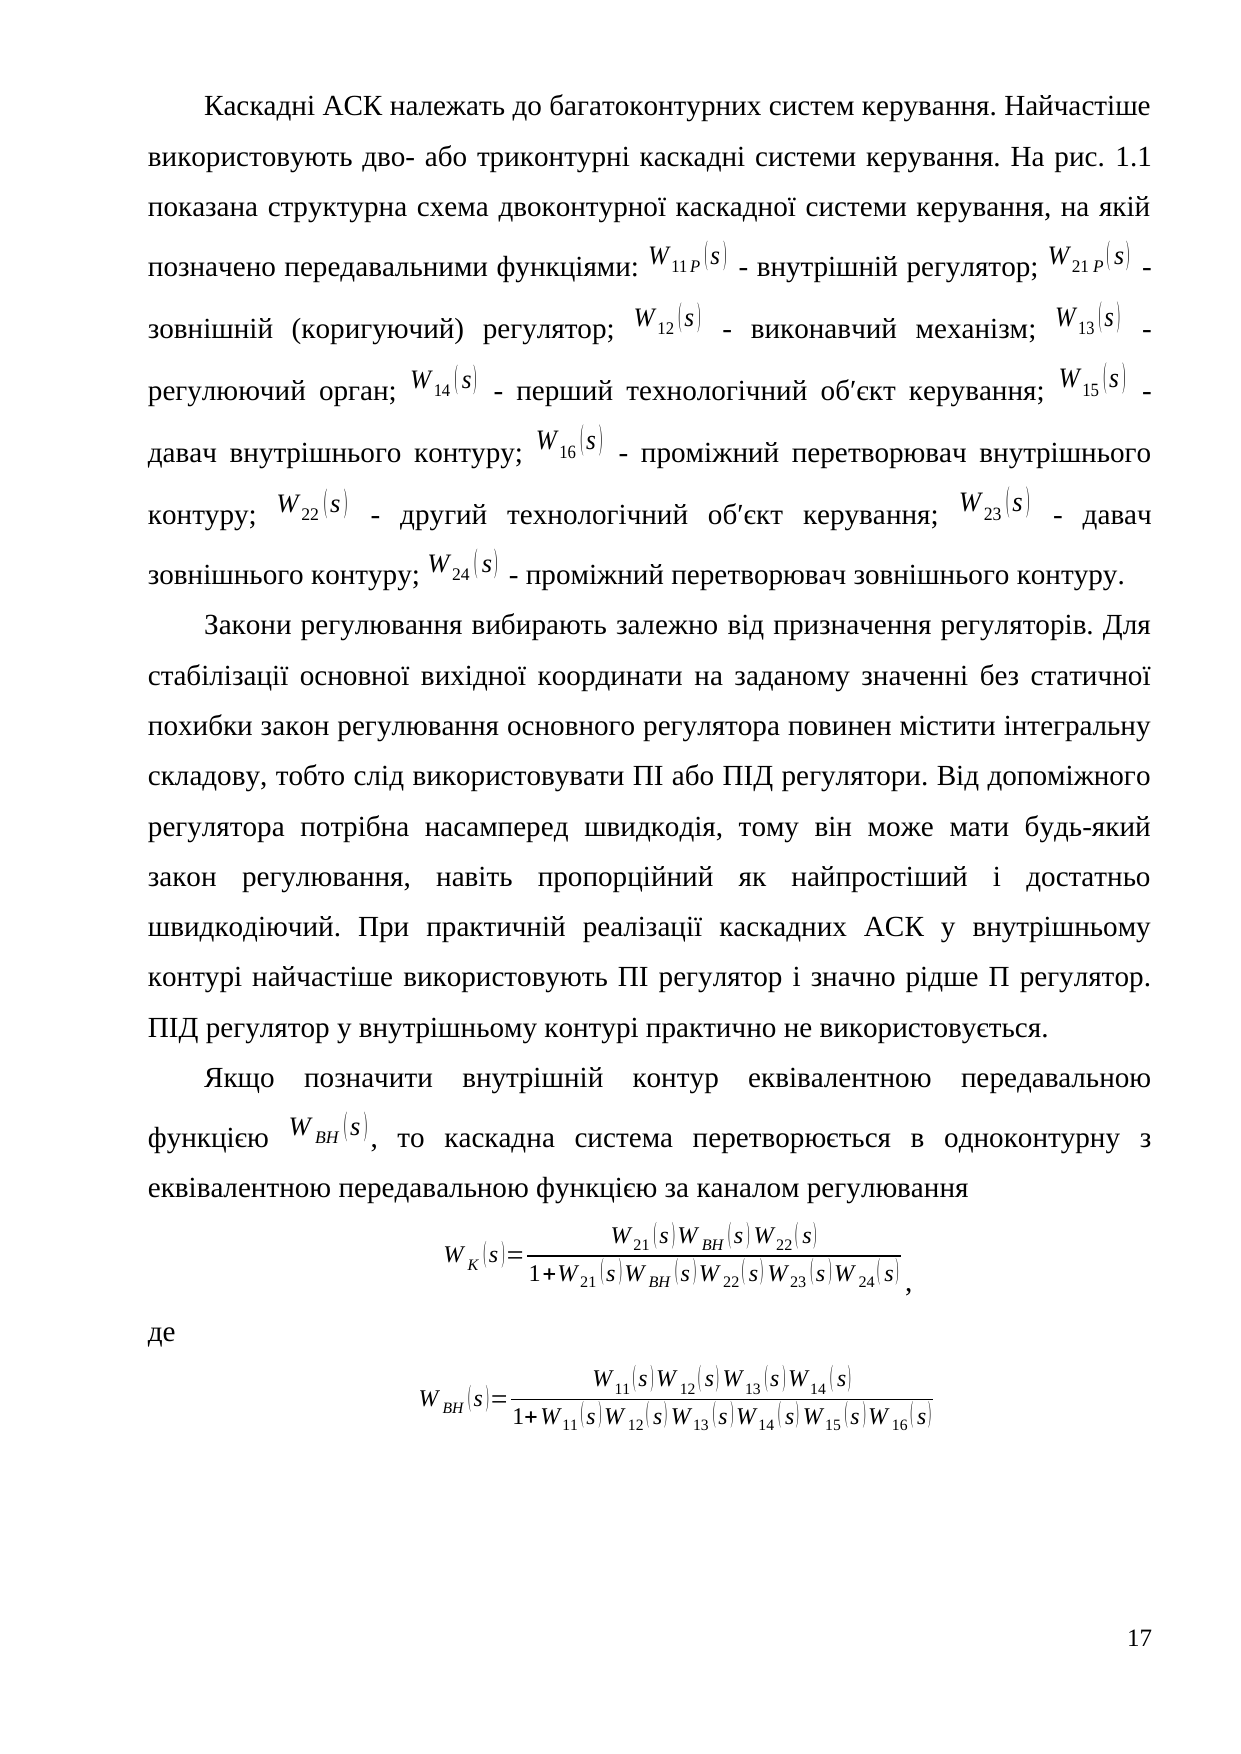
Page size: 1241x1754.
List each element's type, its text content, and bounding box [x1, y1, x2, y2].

text Каскадні АСК належать до багатоконтурних систем керування. Найчастіше використовують дво- або триконтурні каскадні системи керування. На рис. 1.1 показана структурна схема двоконтурної каскадної системи керування, на якій позначено передавальними функціями: - внутрішній регулятор; - зовнішній (коригуючий) регулятор; - виконавчий механізм; - регулюючий орган; - перший технологічний об′єкт керування; - давач внутрішнього контуру; - проміжний перетворювач внутрішнього контуру; - другий технологічний об′єкт керування; - давач зовнішнього контуру; - проміжний перетворювач зовнішнього контуру. [148, 88, 1152, 591]
text , [148, 1221, 1152, 1297]
text де [148, 1314, 1152, 1347]
text Якщо позначити внутрішній контур еквівалентною передавальною функцією , то каскадна система перетворюється в одноконтурну з еквівалентною передавальною функцією за каналом регулювання [148, 1060, 1152, 1204]
text Закони регулювання вибирають залежно від призначення регуляторів. Для стабілізації основної вихідної координати на заданому значенні без статичної похибки закон регулювання основного регулятора повинен містити інтегральну складову, тобто слід використовувати ПІ або ПІД регулятори. Від допоміжного регулятора потрібна насамперед швидкодія, тому він може мати будь-який закон регулювання, навіть пропорційний як найпростіший і достатньо швидкодіючий. При практичній реалізації каскадних АСК у внутрішньому контурі найчастіше використовують ПІ регулятор і значно рідше П регулятор. ПІД регулятор у внутрішньому контурі практично не використовується. [148, 607, 1152, 1043]
